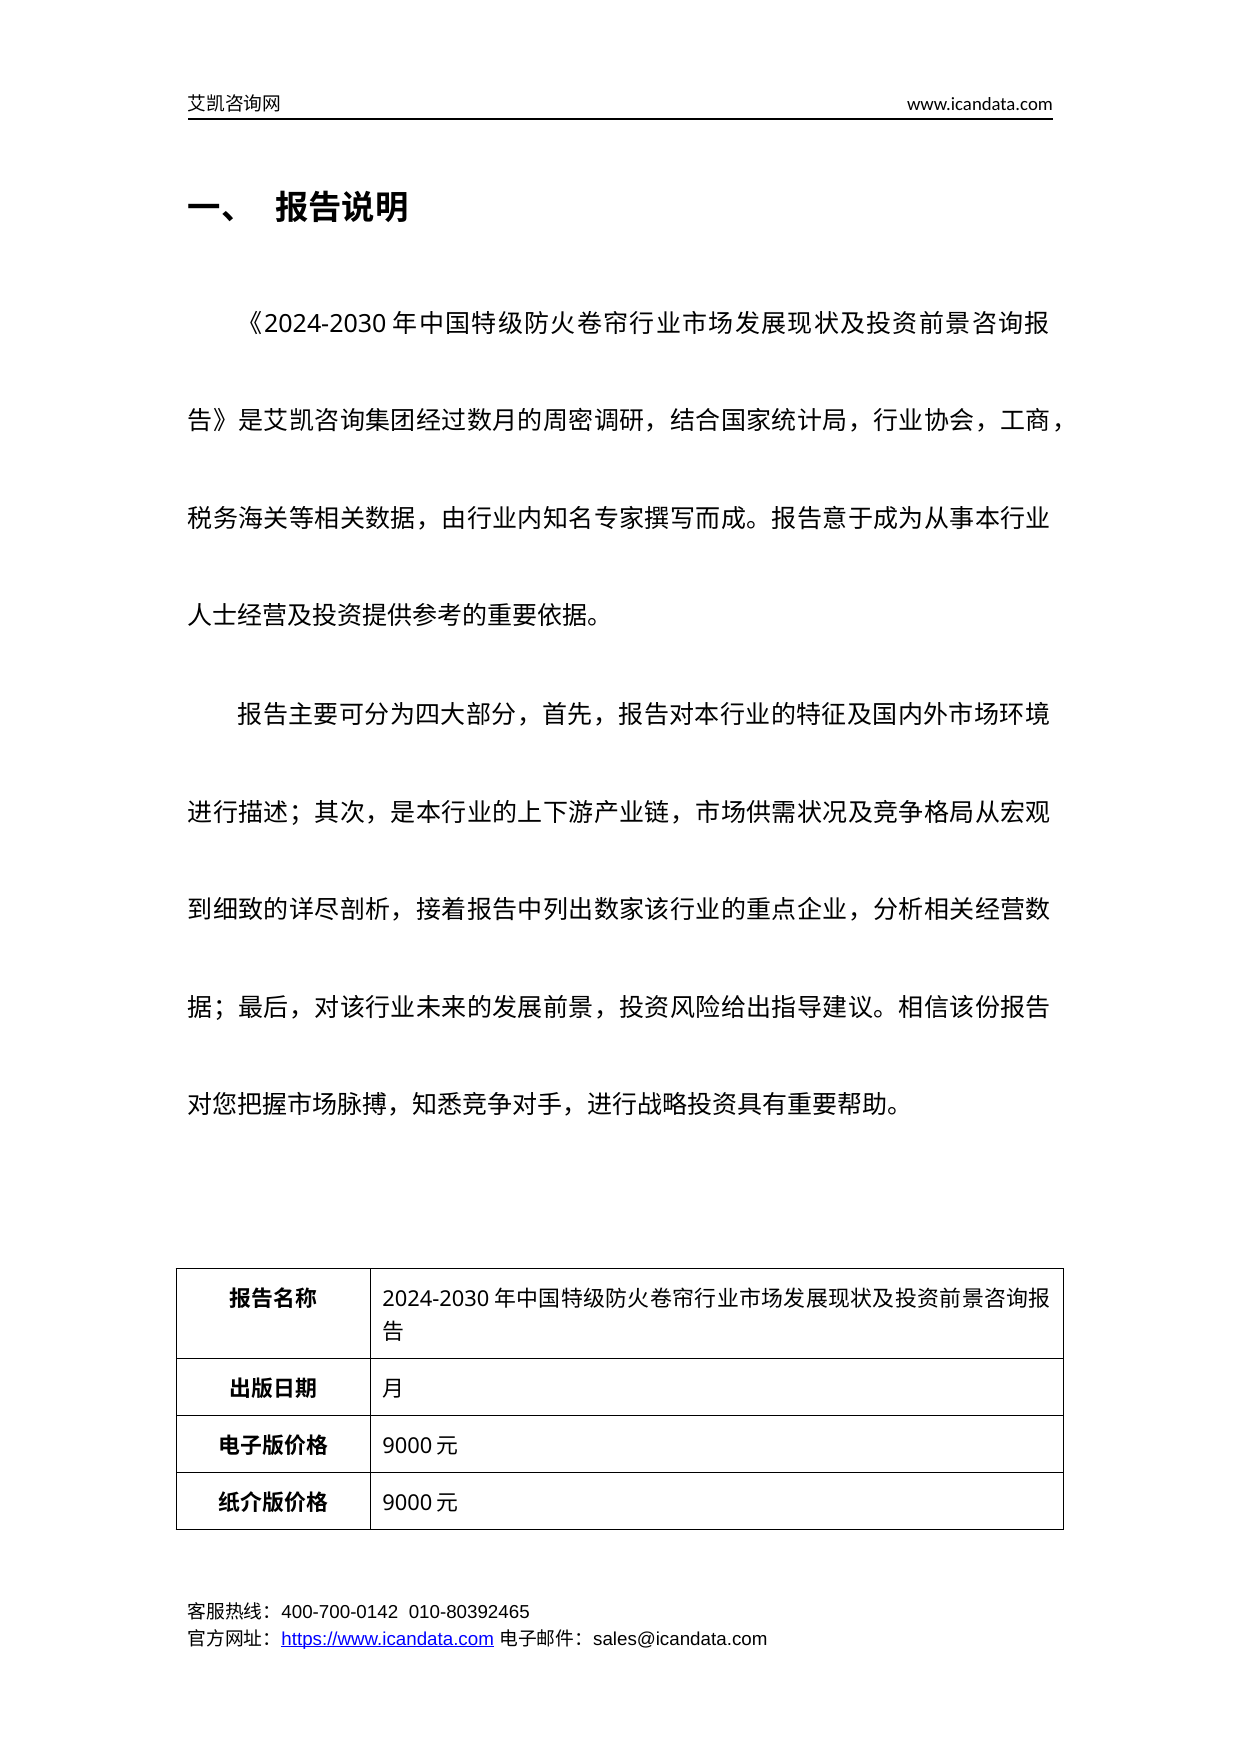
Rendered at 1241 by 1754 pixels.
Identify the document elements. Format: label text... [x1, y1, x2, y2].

table_cell 电子版价格 [177, 1416, 370, 1472]
table_cell 9000元 [371, 1416, 1063, 1472]
table_cell 出版日期 [177, 1359, 370, 1415]
text 《2024-2030年中国特级防火卷帘行业市场发展现状及投资前景咨询报告》是艾凯咨询集团经过数月的周密调研，结合国家统计局，行业协会，工商，税务海关等相关数据，由行业内知名专家撰写而成。报告意于成为从事本行业人士经营及投资提供参考的重要依据。 [187, 289, 1053, 646]
table_cell 纸介版价格 [177, 1473, 370, 1529]
table_cell 月 [371, 1359, 1063, 1415]
subtitle 报告说明 [187, 172, 1053, 237]
table_header 2024-2030年中国特级防火卷帘行业市场发展现状及投资前景咨询报告 [371, 1269, 1063, 1358]
table_header 报告名称 [177, 1269, 370, 1358]
table_cell 9000元 [371, 1473, 1063, 1529]
text 报告主要可分为四大部分，首先，报告对本行业的特征及国内外市场环境进行描述；其次，是本行业的上下游产业链，市场供需状况及竞争格局从宏观到细致的详尽剖析，接着报告中列出数家该行业的重点企业，分析相关经营数据；最后，对该行业未来的发展前景，投资风险给出指导建议。相信该份报告对您把握市场脉搏，知悉竞争对手，进行战略投资具有重要帮助。 [187, 681, 1053, 1136]
